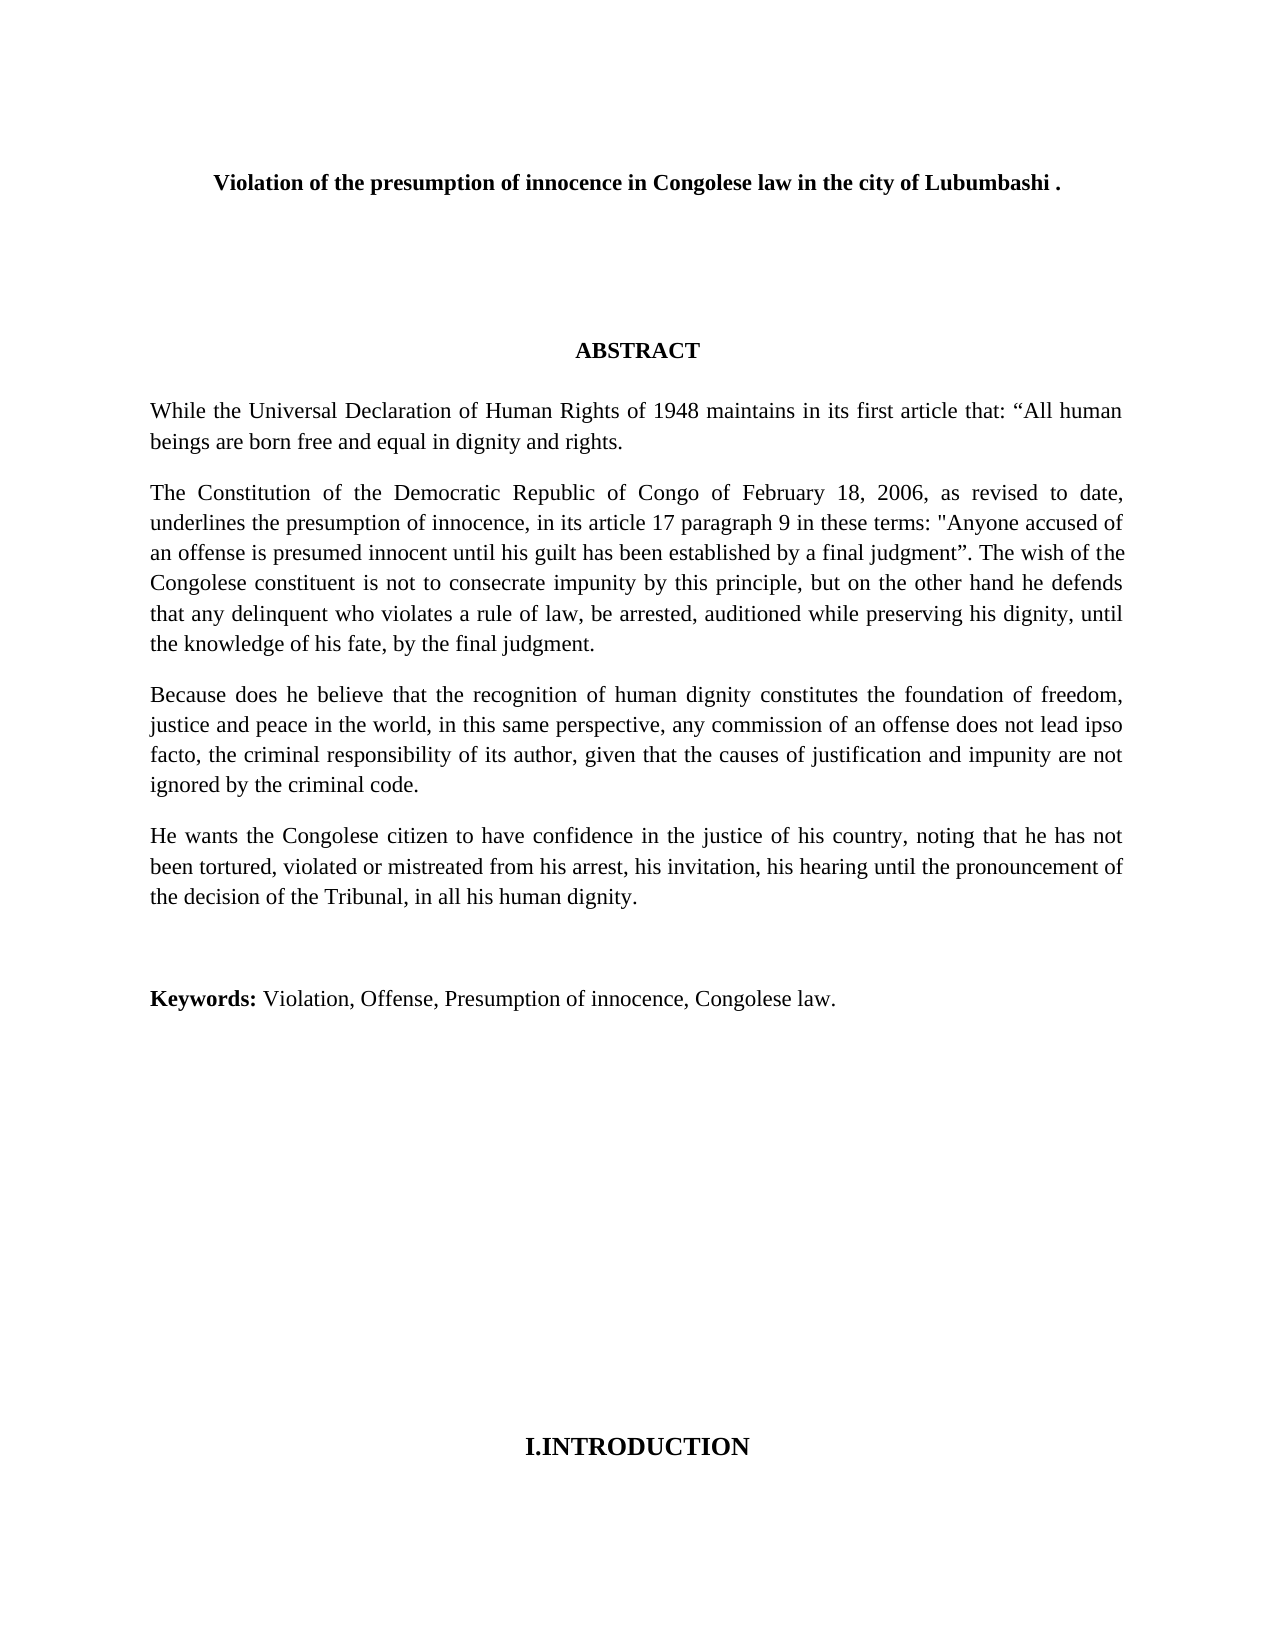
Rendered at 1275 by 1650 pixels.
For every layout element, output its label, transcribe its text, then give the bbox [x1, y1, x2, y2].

text The Constitution of the Democratic Republic of Congo of February 18, 2006, as revised to date, underlines the presumption of innocence, in its article 17 paragraph 9 in these terms: "Anyone accused of an offense is presumed innocent until his guilt has been established by a final judgment”. The wish of the Congolese constituent is not to consecrate impunity by this principle, but on the other hand he defends that any delinquent who violates a rule of law, be arrested, auditioned while preserving his dignity, until the knowledge of his fate, by the final judgment. [150, 479, 1125, 656]
text ABSTRACT [150, 337, 1125, 364]
text While the Universal Declaration of Human Rights of 1948 maintains in its first article that: “All human beings are born free and equal in dignity and rights. [150, 398, 1125, 454]
text Violation of the presumption of innocence in Congolese law in the city of Lubumbashi . [150, 169, 1125, 196]
text He wants the Congolese citizen to have confidence in the justice of his country, noting that he has not been tortured, violated or mistreated from his arrest, his invitation, his hearing until the pronouncement of the decision of the Tribunal, in all his human dignity. [150, 823, 1125, 909]
text Because does he believe that the recognition of human dignity constitutes the foundation of freedom, justice and peace in the world, in this same perspective, any commission of an offense does not lead ipso facto, the criminal responsibility of its author, given that the causes of justification and impunity are not ignored by the criminal code. [150, 681, 1125, 798]
text I.INTRODUCTION [150, 1431, 1125, 1461]
text Keywords: Violation, Offense, Presumption of innocence, Congolese law. [150, 985, 1125, 1011]
